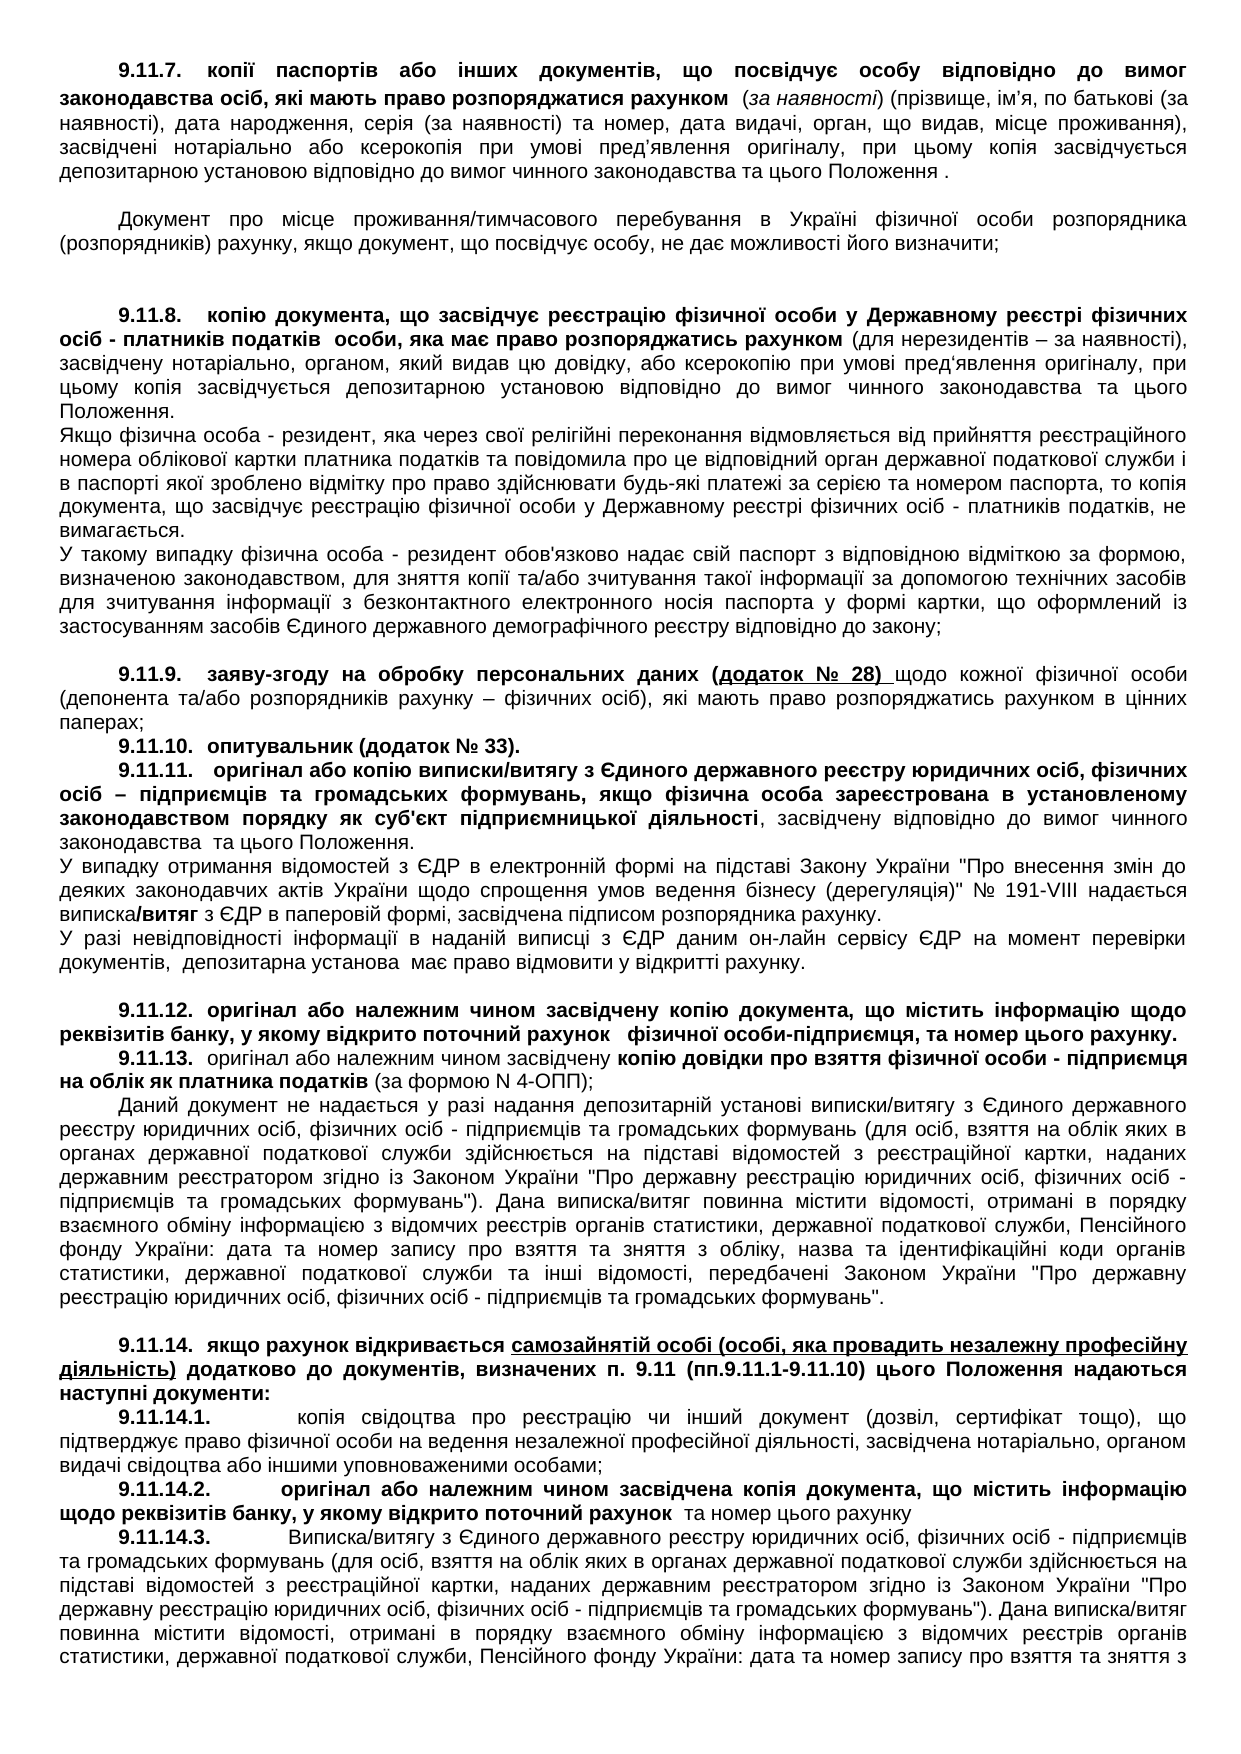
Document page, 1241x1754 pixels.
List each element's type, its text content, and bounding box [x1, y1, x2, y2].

text У такому випадку фізична особа - резидент обов'язково надає свій паспорт з відповідною відміткою за формою, визначеною законодавством, для зняття копії та/або зчитування такої інформації за допомогою технічних засобів для зчитування інформації з безконтактного електронного носія паспорта у формі картки, що оформлений із застосуванням засобів Єдиного державного демографічного реєстру відповідно до закону; [59, 542, 1188, 638]
list копія свідоцтва про реєстрацію чи інший документ (дозвіл, сертифікат тощо), що підтверджує право фізичної особи на ведення незалежної професійної діяльності, засвідчена нотаріально, органом видачі свідоцтва або іншими уповноваженими особами; [59, 1405, 1188, 1477]
text Якщо фізична особа - резидент, яка через свої релігійні переконання відмовляється від прийняття реєстраційного номера облікової картки платника податків та повідомила про це відповідний орган державної податкової служби і в паспорті якої зроблено відмітку про право здійснювати будь-які платежі за серією та номером паспорта, то копія документа, що засвідчує реєстрацію фізичної особи у Державному реєстрі фізичних осіб - платників податків, не вимагається. [59, 422, 1188, 542]
list копії паспортів або інших документів, що посвідчує особу відповідно до вимог законодавства осіб, які мають право розпоряджатися рахунком (за наявності) (прізвище, ім’я, по батькові (за наявності), дата народження, серія (за наявності) та номер, дата видачі, орган, що видав, місце проживання), засвідчені нотаріально або ксерокопія при умові пред’явлення оригіналу, при цьому копія засвідчується депозитарною установою відповідно до вимог чинного законодавства та цього Положення . [59, 58, 1188, 183]
list копію документа, що засвідчує реєстрацію фізичної особи у Державному реєстрі фізичних осіб - платників податків особи, яка має право розпоряджатись рахунком (для нерезидентів – за наявності), засвідчену нотаріально, органом, який видав цю довідку, або ксерокопію при умові пред‘явлення оригіналу, при цьому копія засвідчується депозитарною установою відповідно до вимог чинного законодавства та цього Положення. [59, 303, 1188, 422]
text У разі невідповідності інформації в наданій виписці з ЄДР даним он-лайн сервісу ЄДР на момент перевірки документів, депозитарна установа має право відмовити у відкритті рахунку. [59, 926, 1188, 973]
list оригінал або копію виписки/витягу з Єдиного державного реєстру юридичних осіб, фізичних осіб – підприємців та громадських формувань, якщо фізична особа зареєстрована в установленому законодавством порядку як суб'єкт підприємницької діяльності, засвідчену відповідно до вимог чинного законодавства та цього Положення. [59, 758, 1188, 854]
list заяву-згоду на обробку персональних даних (додаток № 28) щодо кожної фізичної особи (депонента та/або розпорядників рахунку – фізичних осіб), які мають право розпоряджатись рахунком в цінних паперах; [59, 662, 1188, 734]
list оригінал або належним чином засвідчену копію довідки про взяття фізичної особи - підприємця на облік як платника податків (за формою N 4-ОПП); [59, 1045, 1188, 1093]
list якщо рахунок відкривається самозайнятій особі (особі, яка провадить незалежну професійну діяльність) додатково до документів, визначених п. 9.11 (пп.9.11.1-9.11.10) цього Положення надаються наступні документи: [59, 1333, 1188, 1405]
text Документ про місце проживання/тимчасового перебування в Україні фізичної особи розпорядника (розпорядників) рахунку, якщо документ, що посвідчує особу, не дає можливості його визначити; [59, 207, 1188, 255]
list оригінал або належним чином засвідчена копія документа, що містить інформацію щодо реквізитів банку, у якому відкрито поточний рахунок та номер цього рахунку [59, 1477, 1188, 1524]
text У випадку отримання відомостей з ЄДР в електронній формі на підставі Закону України "Про внесення змін до деяких законодавчих актів України щодо спрощення умов ведення бізнесу (дерегуляція)" № 191-VIII надається виписка/витяг з ЄДР в паперовій формі, засвідчена підписом розпорядника рахунку. [59, 854, 1188, 926]
text Даний документ не надається у разі надання депозитарній установі виписки/витягу з Єдиного державного реєстру юридичних осіб, фізичних осіб - підприємців та громадських формувань (для осіб, взяття на облік яких в органах державної податкової служби здійснюється на підставі відомостей з реєстраційної картки, наданих державним реєстратором згідно із Законом України "Про державну реєстрацію юридичних осіб, фізичних осіб - підприємців та громадських формувань"). Дана виписка/витяг повинна містити відомості, отримані в порядку взаємного обміну інформацією з відомчих реєстрів органів статистики, державної податкової служби, Пенсійного фонду України: дата та номер запису про взяття та зняття з обліку, назва та ідентифікаційні коди органів статистики, державної податкової служби та інші відомості, передбачені Законом України "Про державну реєстрацію юридичних осіб, фізичних осіб - підприємців та громадських формувань". [59, 1093, 1188, 1309]
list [59, 1524, 1188, 1668]
list опитувальник (додаток № 33). [59, 734, 1188, 758]
list оригінал або належним чином засвідчену копію документа, що містить інформацію щодо реквізитів банку, у якому відкрито поточний рахунок фізичної особи-підприємця, та номер цього рахунку. [59, 997, 1188, 1045]
